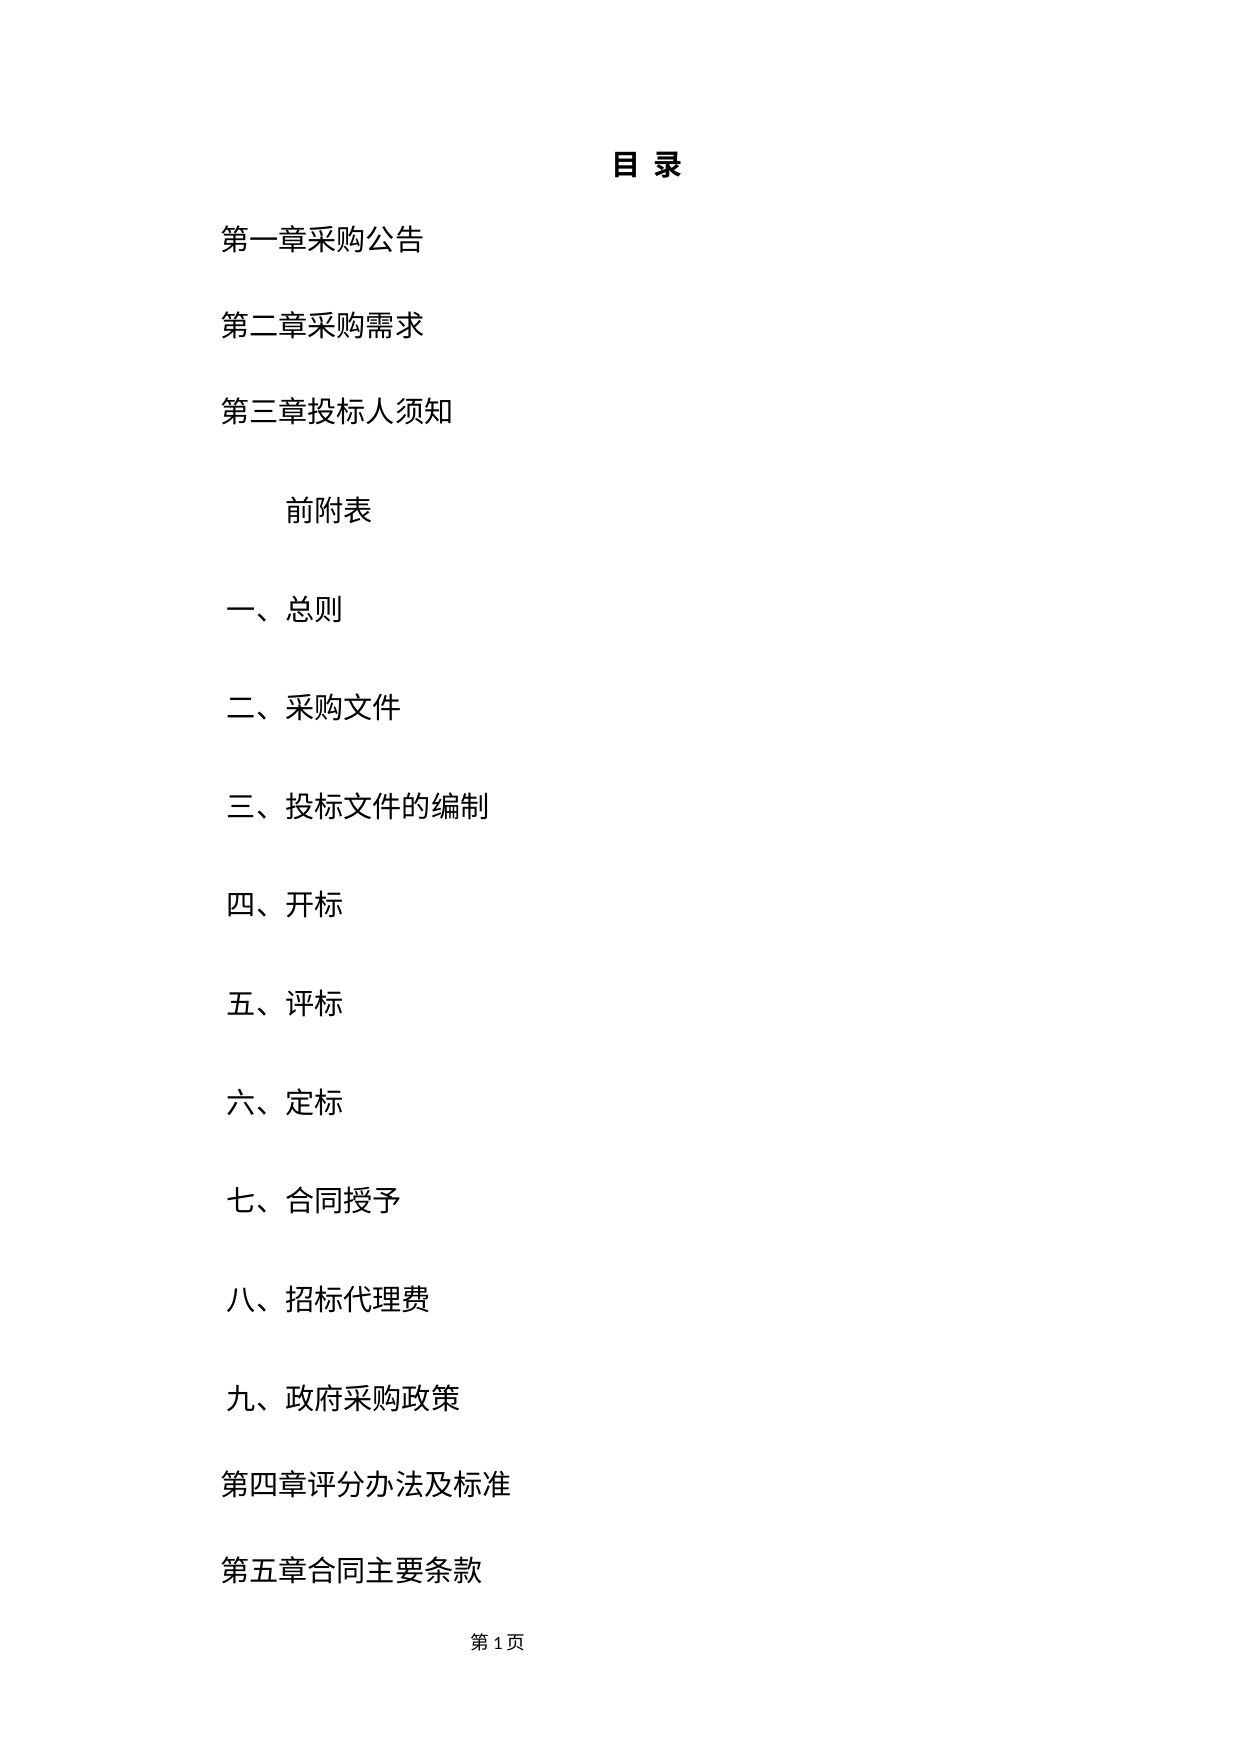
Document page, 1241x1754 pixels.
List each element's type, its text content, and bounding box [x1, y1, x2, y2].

text 第三章投标人须知 [168, 377, 1124, 442]
text 四、开标 [168, 871, 1124, 936]
text 第四章评分办法及标准 [168, 1450, 1124, 1515]
text 七、合同授予 [168, 1167, 1124, 1232]
text 目 录 [168, 142, 1124, 184]
text 前附表 [168, 476, 1124, 541]
text 八、招标代理费 [168, 1265, 1124, 1330]
text 六、定标 [168, 1068, 1124, 1133]
text 第一章采购公告 [168, 205, 1124, 270]
text 三、投标文件的编制 [168, 772, 1124, 837]
text 九、政府采购政策 [168, 1364, 1124, 1429]
text 五、评标 [168, 969, 1124, 1034]
text 一、总则 [168, 575, 1124, 640]
text 第五章合同主要条款 [168, 1536, 1124, 1601]
text 第二章采购需求 [168, 291, 1124, 356]
text 二、采购文件 [168, 673, 1124, 738]
